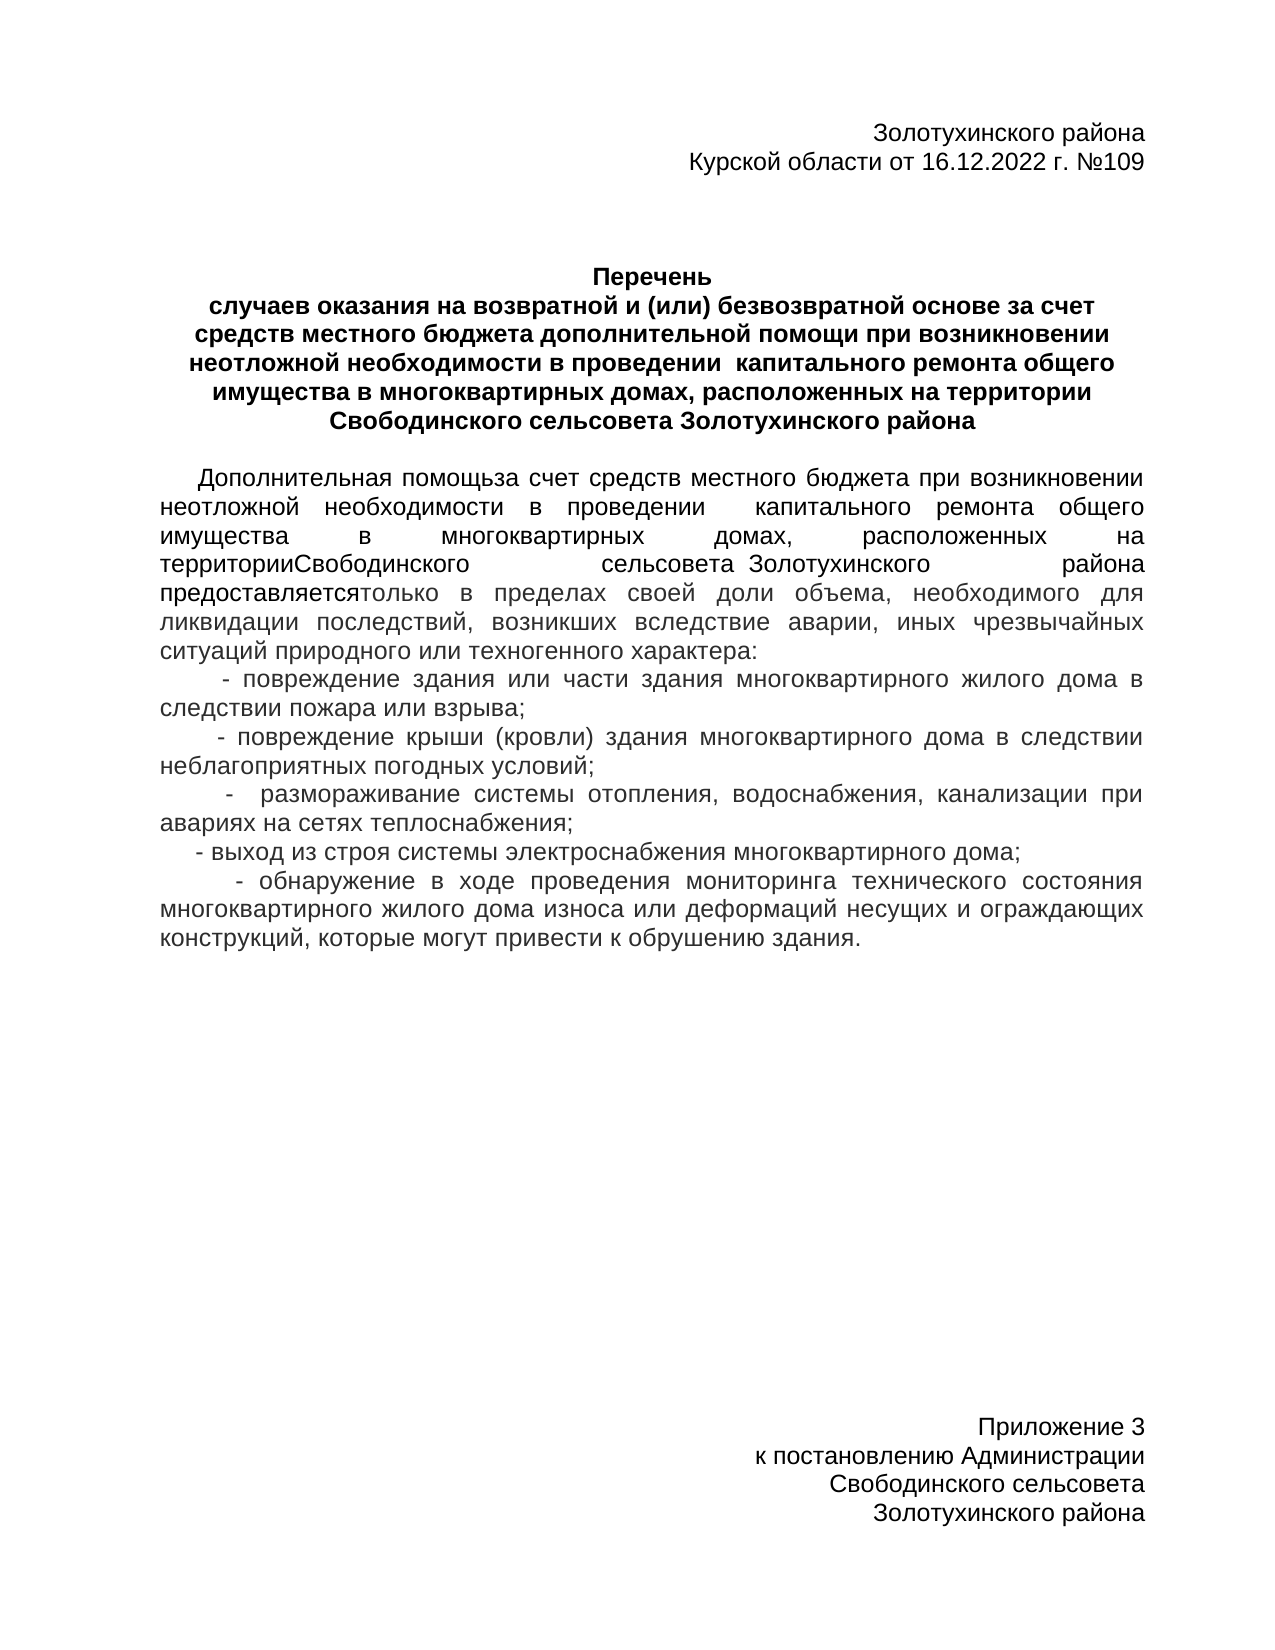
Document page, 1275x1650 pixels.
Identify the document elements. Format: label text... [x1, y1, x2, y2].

text Приложение 3 [159, 1412, 1145, 1441]
text - размораживание системы отопления, водоснабжения, канализации при авариях на сетях теплоснабжения; [159, 779, 1145, 837]
text Золотухинского района [159, 118, 1145, 147]
text Золотухинского района [159, 1498, 1145, 1527]
text Курской области от 16.12.2022 г. №109 [159, 147, 1145, 176]
text - выход из строя системы электроснабжения многоквартирного дома; [159, 837, 1145, 866]
text Дополнительная помощьза счет средств местного бюджета при возникновении неотложной необходимости в проведении капитального ремонта общего имущества в многоквартирных домах, расположенных на территорииСвободинского сельсовета Золотухинского района предоставляетсятолько в пределах своей доли объема, необходимого для ликвидации последствий, возникших вследствие аварии, иных чрезвычайных ситуаций природного или техногенного характера: [159, 463, 1145, 664]
text - обнаружение в ходе проведения мониторинга технического состояния многоквартирного жилого дома износа или деформаций несущих и ограждающих конструкций, которые могут привести к обрушению здания. [159, 866, 1145, 952]
text - повреждение крыши (кровли) здания многоквартирного дома в следствии неблагоприятных погодных условий; [159, 722, 1145, 779]
text случаев оказания на возвратной и (или) безвозвратной основе за счет средств местного бюджета дополнительной помощи при возникновении неотложной необходимости в проведении капитального ремонта общего имущества в многоквартирных домах, расположенных на территории Свободинского сельсовета Золотухинского района [159, 291, 1145, 434]
text - повреждение здания или части здания многоквартирного жилого дома в следствии пожара или взрыва; [159, 664, 1145, 722]
text Свободинского сельсовета [159, 1469, 1145, 1498]
text Перечень [159, 262, 1145, 291]
text к постановлению Администрации [159, 1441, 1145, 1469]
